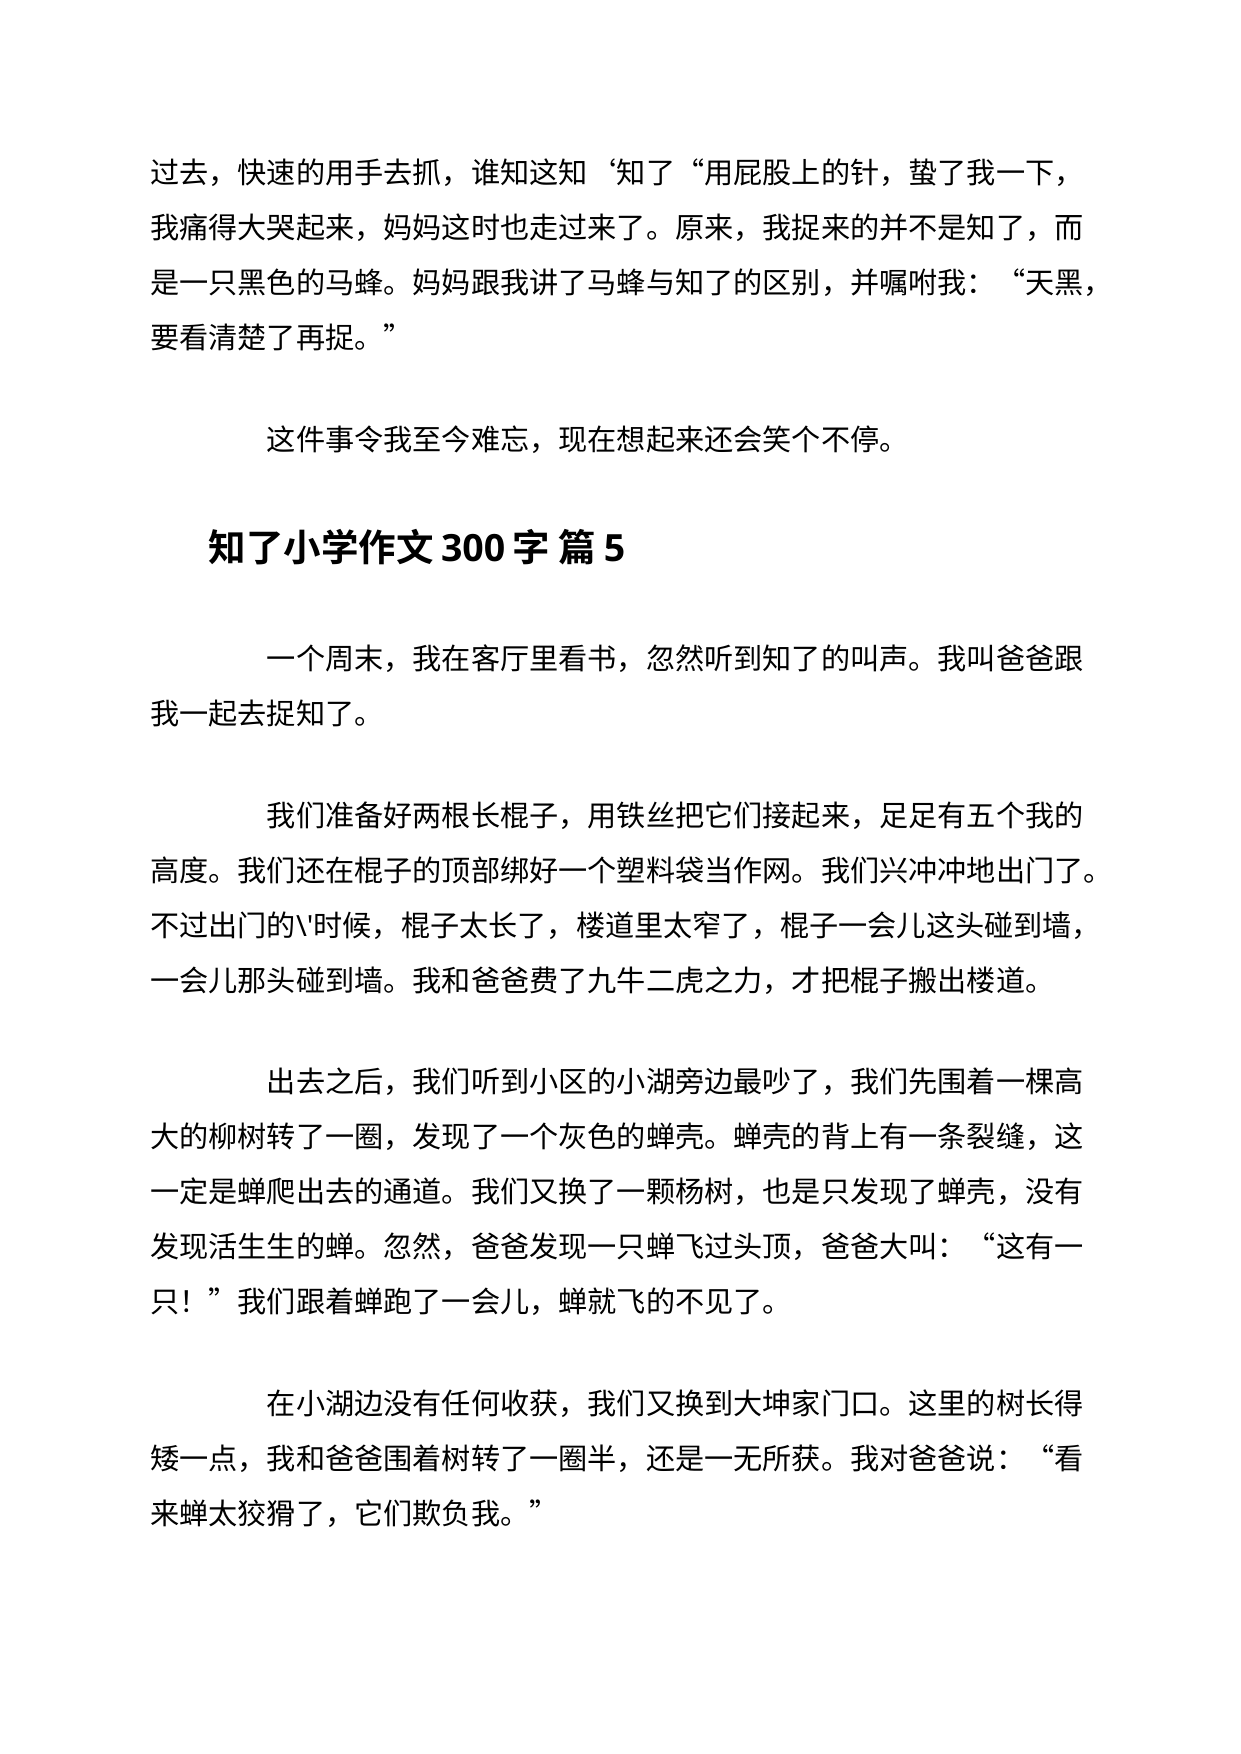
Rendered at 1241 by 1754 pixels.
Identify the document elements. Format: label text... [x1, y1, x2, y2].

text 这件事令我至今难忘，现在想起来还会笑个不停。 [150, 416, 1090, 459]
text 知了小学作文300字 篇5 [150, 518, 1090, 573]
text 一个周末，我在客厅里看书，忽然听到知了的叫声。我叫爸爸跟我一起去捉知了。 [150, 636, 1090, 733]
text 在小湖边没有任何收获，我们又换到大坤家门口。这里的树长得矮一点，我和爸爸围着树转了一圈半，还是一无所获。我对爸爸说：“看来蝉太狡猾了，它们欺负我。” [150, 1380, 1090, 1532]
text 我们准备好两根长棍子，用铁丝把它们接起来，足足有五个我的高度。我们还在棍子的顶部绑好一个塑料袋当作网。我们兴冲冲地出门了。不过出门的\'时候，棍子太长了，楼道里太窄了，棍子一会儿这头碰到墙，一会儿那头碰到墙。我和爸爸费了九牛二虎之力，才把棍子搬出楼道。 [150, 792, 1090, 999]
text 出去之后，我们听到小区的小湖旁边最吵了，我们先围着一棵高大的柳树转了一圈，发现了一个灰色的蝉壳。蝉壳的背上有一条裂缝，这一定是蝉爬出去的通道。我们又换了一颗杨树，也是只发现了蝉壳，没有发现活生生的蝉。忽然，爸爸发现一只蝉飞过头顶，爸爸大叫：“这有一只！”我们跟着蝉跑了一会儿，蝉就飞的不见了。 [150, 1059, 1090, 1321]
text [150, 150, 1090, 357]
